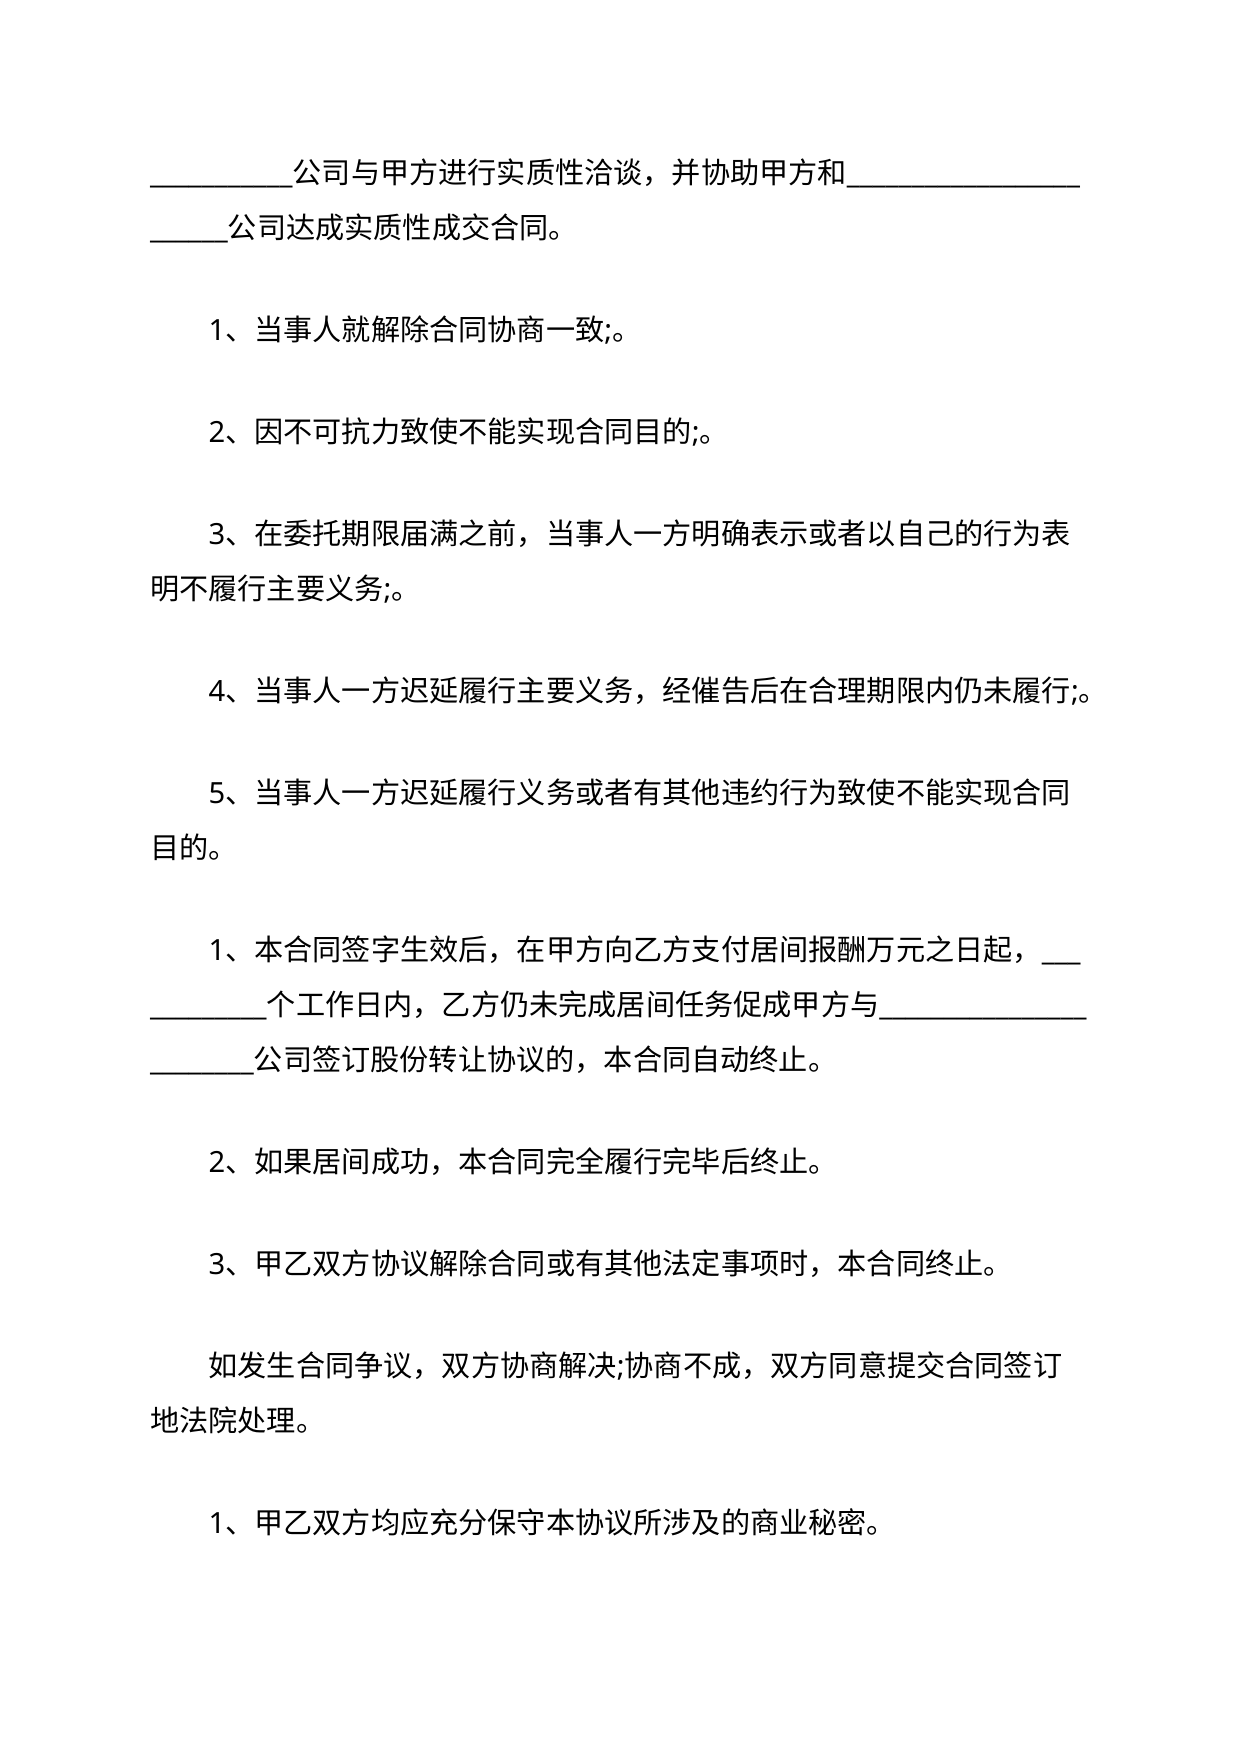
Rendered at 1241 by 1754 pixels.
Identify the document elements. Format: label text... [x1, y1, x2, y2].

text 1、本合同签字生效后，在甲方向乙方支付居间报酬万元之日起，____________个工作日内，乙方仍未完成居间任务促成甲方与________________________公司签订股份转让协议的，本合同自动终止。 [150, 927, 1090, 1079]
text 如发生合同争议，双方协商解决;协商不成，双方同意提交合同签订地法院处理。 [150, 1343, 1090, 1440]
text 2、如果居间成功，本合同完全履行完毕后终止。 [150, 1139, 1090, 1181]
text 5、当事人一方迟延履行义务或者有其他违约行为致使不能实现合同目的。 [150, 770, 1090, 867]
text 3、甲乙双方协议解除合同或有其他法定事项时，本合同终止。 [150, 1241, 1090, 1283]
text 3、在委托期限届满之前，当事人一方明确表示或者以自己的行为表明不履行主要义务;。 [150, 511, 1090, 608]
text 4、当事人一方迟延履行主要义务，经催告后在合理期限内仍未履行;。 [150, 668, 1090, 710]
text 1、甲乙双方均应充分保守本协议所涉及的商业秘密。 [150, 1499, 1090, 1542]
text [150, 150, 1090, 247]
text 2、因不可抗力致使不能实现合同目的;。 [150, 409, 1090, 451]
text 1、当事人就解除合同协商一致;。 [150, 307, 1090, 349]
